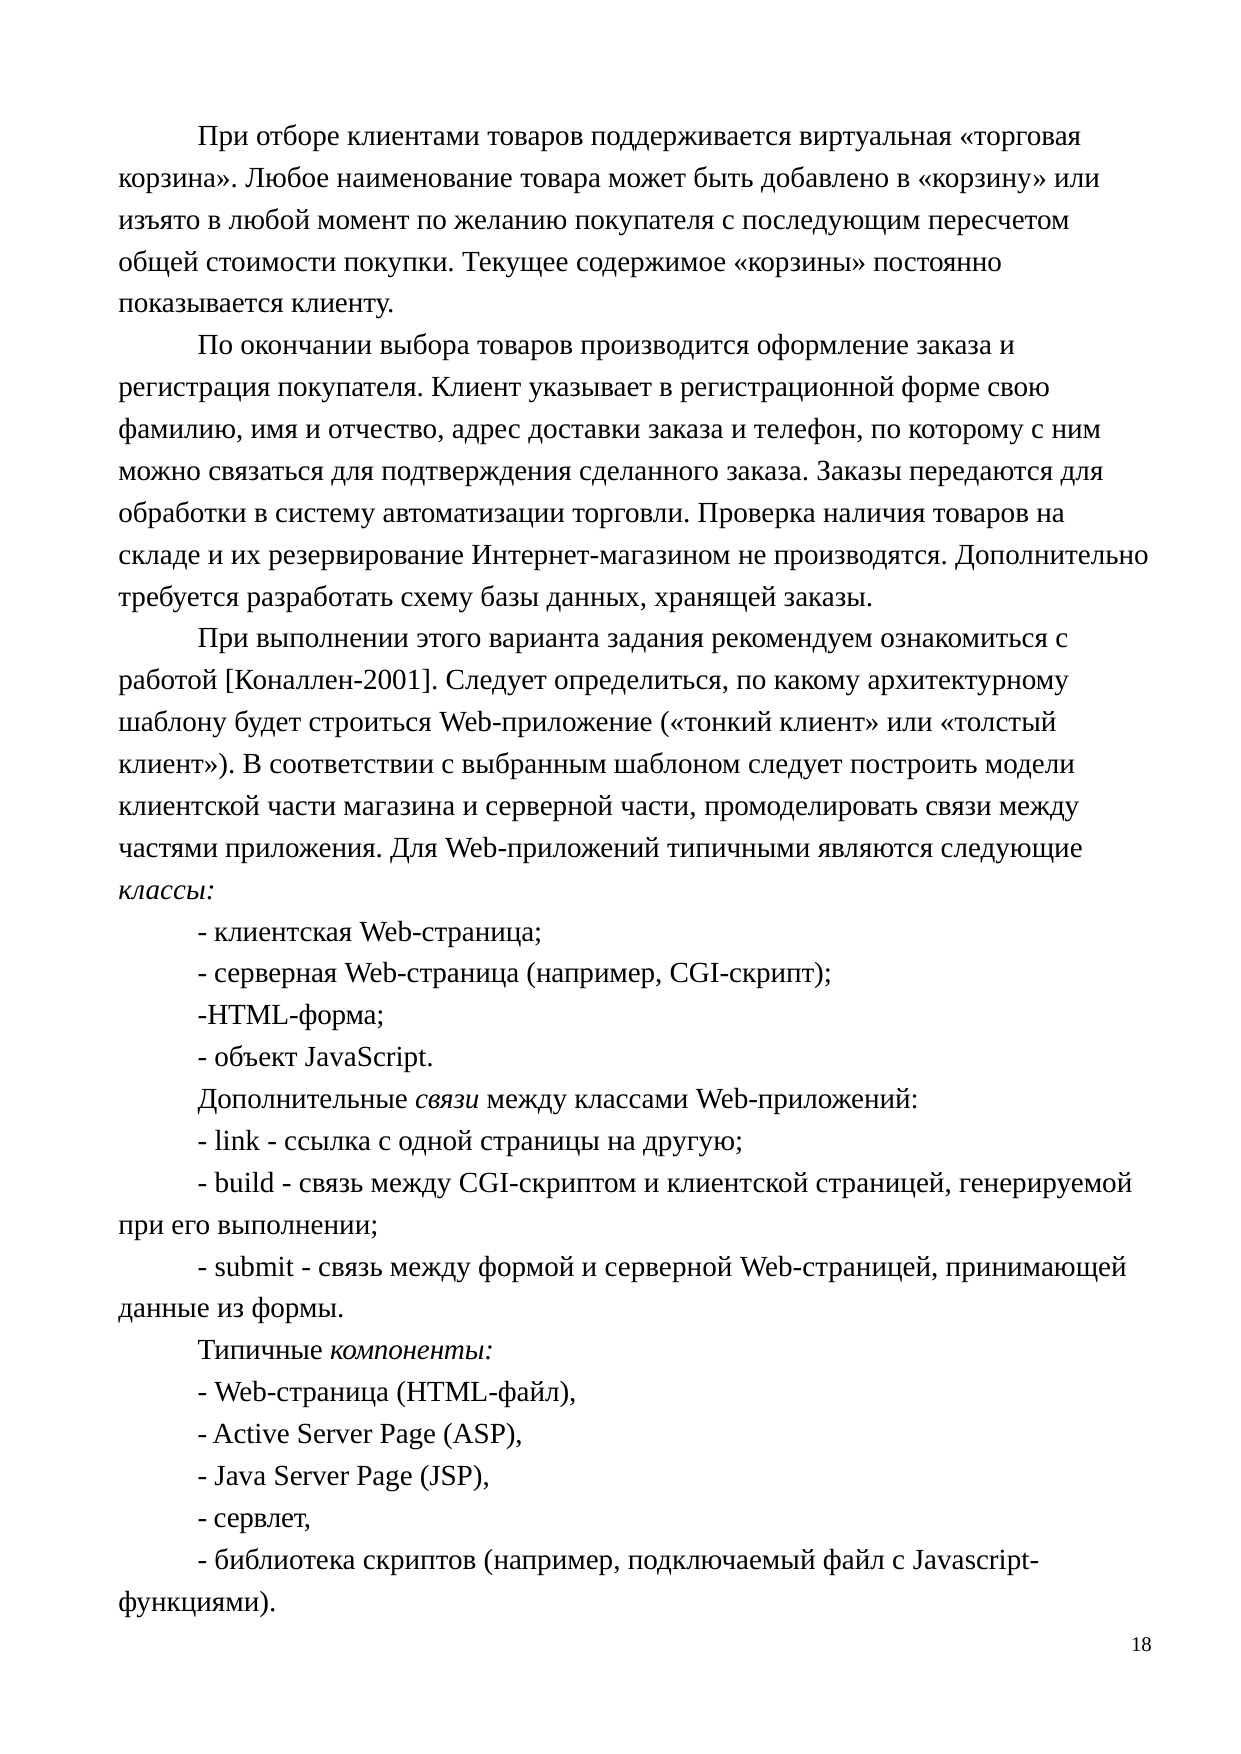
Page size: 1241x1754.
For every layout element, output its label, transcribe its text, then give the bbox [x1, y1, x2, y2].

text При отборе клиентами товаров поддерживается виртуальная «торговая корзина». Любое наименование товара может быть добавлено в «корзину» или изъято в любой момент по желанию покупателя с последующим пересчетом общей стоимости покупки. Текущее содержимое «корзины» постоянно показывается клиенту. [118, 118, 1152, 319]
text - Active Server Page (ASP), [118, 1416, 1152, 1450]
text При выполнении этого варианта задания рекомендуем ознакомиться с работой [Коналлен-2001]. Следует определиться, по какому архитектурному шаблону будет строиться Web-приложение («тонкий клиент» или «толстый клиент»). В соответствии с выбранным шаблоном следует построить модели клиентской части магазина и серверной части, промоделировать связи между частями приложения. Для Web-приложений типичными являются следующие классы: [118, 621, 1152, 905]
text - build - связь между CGI-скриптом и клиентской страницей, генерируемой при его выполнении; [118, 1165, 1152, 1240]
text - библиотека скриптов (например, подключаемый файл с Javascript-функциями). [118, 1542, 1152, 1617]
text - клиентская Web-страница; [118, 914, 1152, 947]
text Типичные компоненты: [118, 1332, 1152, 1366]
text - объект JavaScript. [118, 1039, 1152, 1073]
text - submit - связь между формой и серверной Web-страницей, принимающей данные из формы. [118, 1249, 1152, 1324]
text По окончании выбора товаров производится оформление заказа и регистрация покупателя. Клиент указывает в регистрационной форме свою фамилию, имя и отчество, адрес доставки заказа и телефон, по которому с ним можно связаться для подтверждения сделанного заказа. Заказы передаются для обработки в систему автоматизации торговли. Проверка наличия товаров на складе и их резервирование Интернет-магазином не производятся. Дополнительно требуется разработать схему базы данных, хранящей заказы. [118, 327, 1152, 612]
text - серверная Web-страница (например, CGI-скрипт); [118, 956, 1152, 989]
text Дополнительные связи между классами Web-приложений: [118, 1081, 1152, 1115]
text - Java Server Page (JSP), [118, 1458, 1152, 1492]
text - сервлет, [118, 1500, 1152, 1533]
text - Web-страница (HTML-файл), [118, 1374, 1152, 1408]
text -HTML-форма; [118, 997, 1152, 1031]
text - link - ссылка с одной страницы на другую; [118, 1123, 1152, 1157]
